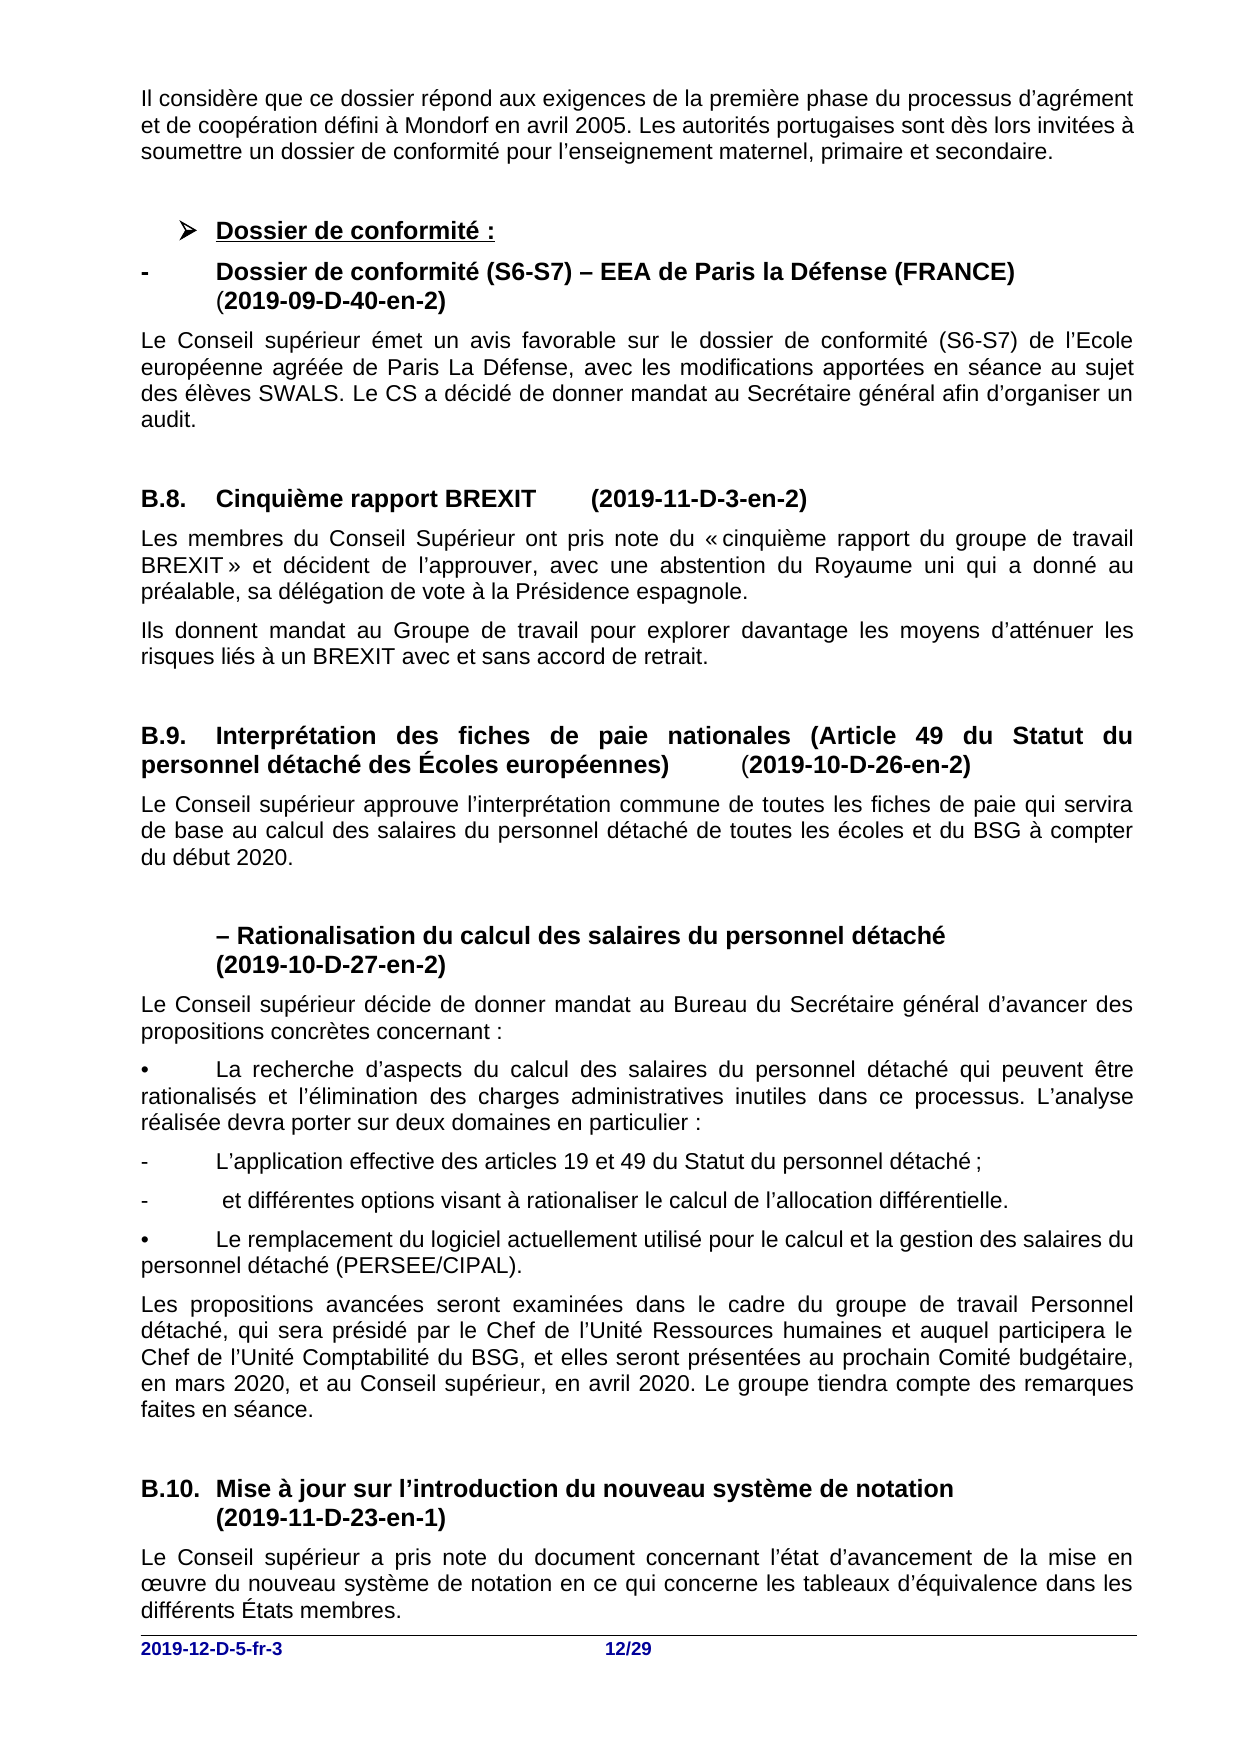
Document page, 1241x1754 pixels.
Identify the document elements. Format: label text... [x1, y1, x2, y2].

text – Rationalisation du calcul des salaires du personnel détaché (2019-10-D-27-en-2) [216, 921, 1134, 979]
text Le Conseil supérieur décide de donner mandat au Bureau du Secrétaire général d’avancer des propositions concrètes concernant : [141, 991, 1134, 1044]
text B.9. Interprétation des fiches de paie nationales (Article 49 du Statut du personnel détaché des Écoles européennes) (2019-10-D-26-en-2) [141, 721, 1134, 778]
text - et différentes options visant à rationaliser le calcul de l’allocation différentielle. [141, 1187, 1134, 1213]
text Ils donnent mandat au Groupe de travail pour explorer davantage les moyens d’atténuer les risques liés à un BREXIT avec et sans accord de retrait. [141, 617, 1134, 669]
text - L’application effective des articles 19 et 49 du Statut du personnel détaché ; [141, 1148, 1134, 1174]
list Dossier de conformité : [178, 216, 1134, 245]
text Il considère que ce dossier répond aux exigences de la première phase du processus d’agrément et de coopération défini à Mondorf en avril 2005. Les autorités portugaises sont dès lors invitées à soumettre un dossier de conformité pour l’enseignement maternel, primaire et secondaire. [141, 85, 1134, 164]
text Le Conseil supérieur émet un avis favorable sur le dossier de conformité (S6-S7) de l’Ecole européenne agréée de Paris La Défense, avec les modifications apportées en séance au sujet des élèves SWALS. Le CS a décidé de donner mandat au Secrétaire général afin d’organiser un audit. [141, 327, 1134, 433]
text B.8. Cinquième rapport BREXIT (2019-11-D-3-en-2) [141, 484, 1134, 513]
text - Dossier de conformité (S6-S7) – EEA de Paris la Défense (FRANCE) (2019-09-D-40-en-2) [141, 257, 1134, 315]
text • Le remplacement du logiciel actuellement utilisé pour le calcul et la gestion des salaires du personnel détaché (PERSEE/CIPAL). [141, 1226, 1134, 1278]
text B.10. Mise à jour sur l’introduction du nouveau système de notation (2019-11-D-23-en-1) [141, 1474, 1134, 1532]
text Le Conseil supérieur approuve l’interprétation commune de toutes les fiches de paie qui servira de base au calcul des salaires du personnel détaché de toutes les écoles et du BSG à compter du début 2020. [141, 791, 1134, 870]
text Les propositions avancées seront examinées dans le cadre du groupe de travail Personnel détaché, qui sera présidé par le Chef de l’Unité Ressources humaines et auquel participera le Chef de l’Unité Comptabilité du BSG, et elles seront présentées au prochain Comité budgétaire, en mars 2020, et au Conseil supérieur, en avril 2020. Le groupe tiendra compte des remarques faites en séance. [141, 1291, 1134, 1423]
text Le Conseil supérieur a pris note du document concernant l’état d’avancement de la mise en œuvre du nouveau système de notation en ce qui concerne les tableaux d’équivalence dans les différents États membres. [141, 1544, 1134, 1623]
text • La recherche d’aspects du calcul des salaires du personnel détaché qui peuvent être rationalisés et l’élimination des charges administratives inutiles dans ce processus. L’analyse réalisée devra porter sur deux domaines en particulier : [141, 1056, 1134, 1136]
text Les membres du Conseil Supérieur ont pris note du « cinquième rapport du groupe de travail BREXIT » et décident de l’approuver, avec une abstention du Royaume uni qui a donné au préalable, sa délégation de vote à la Présidence espagnole. [141, 525, 1134, 604]
